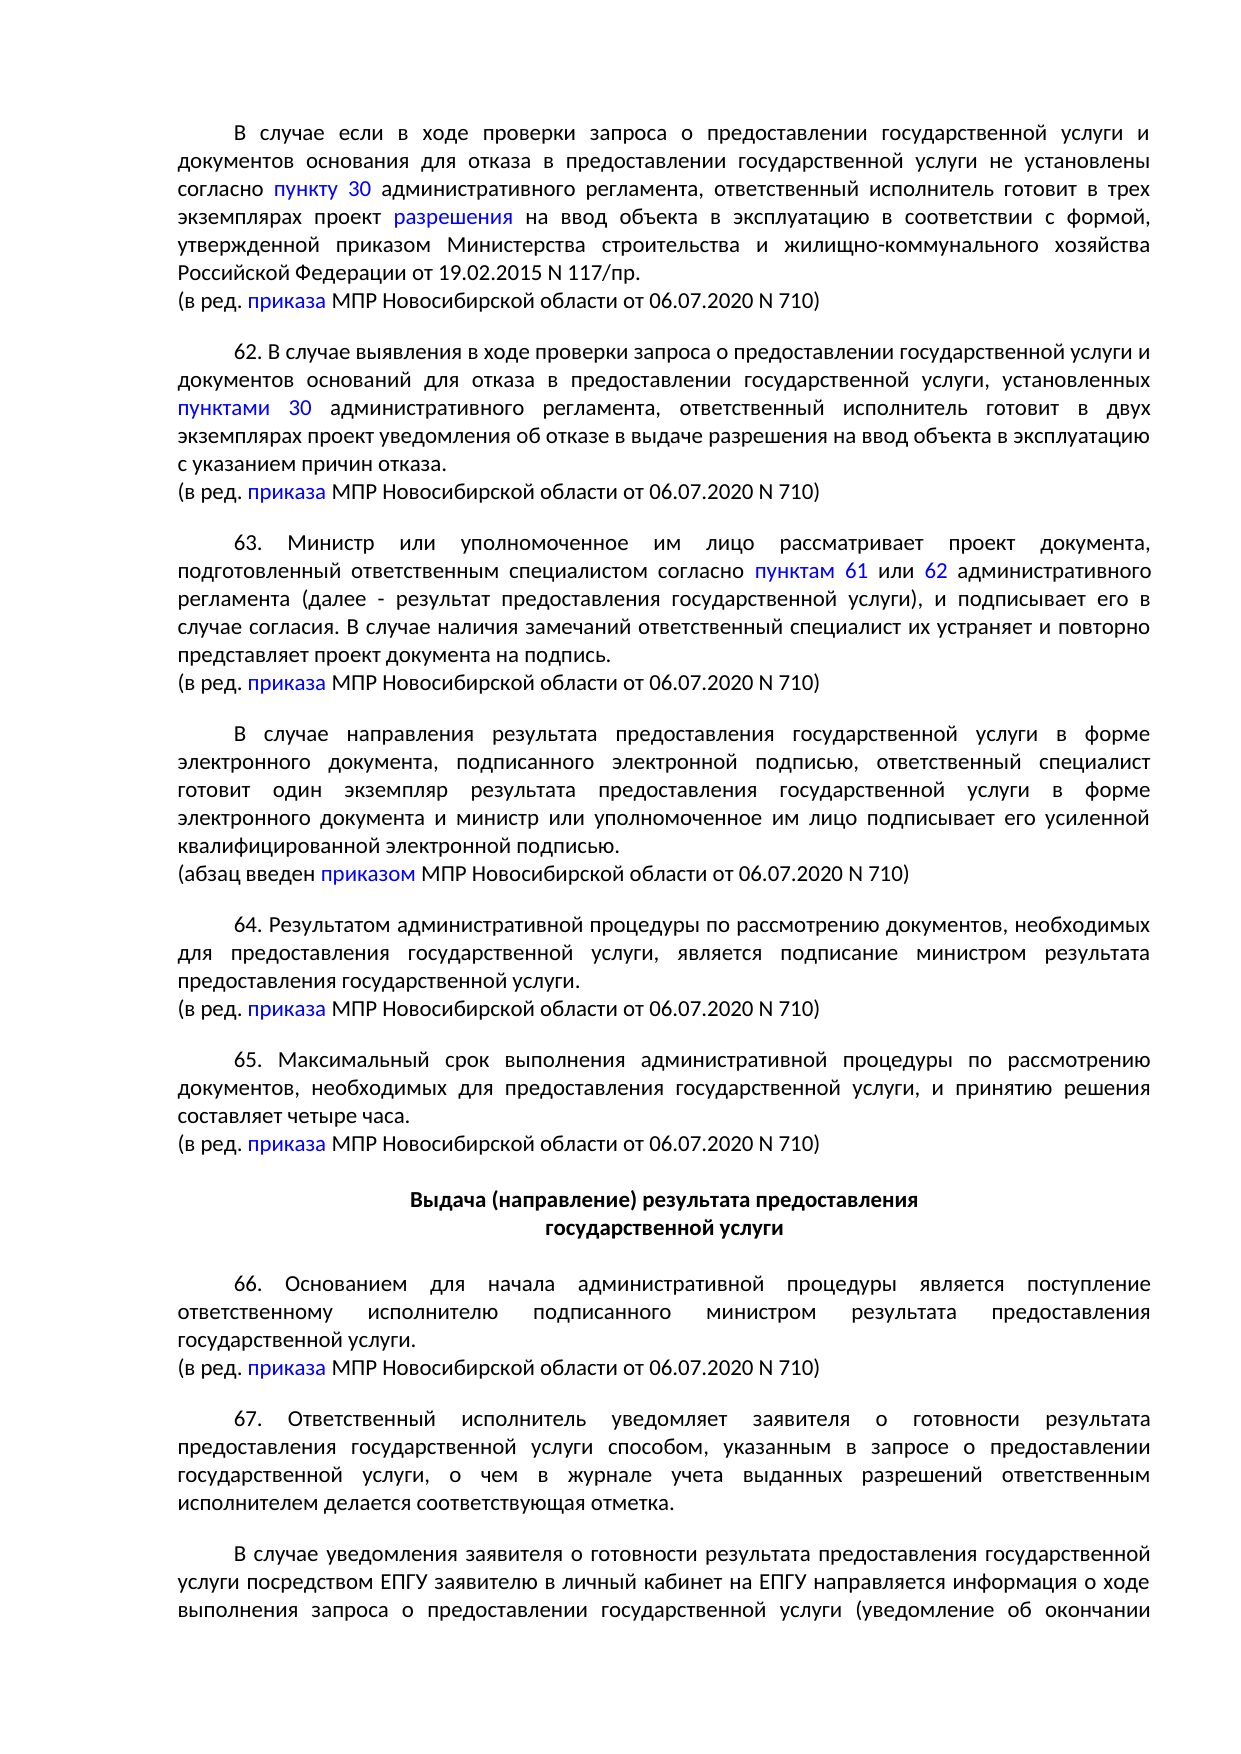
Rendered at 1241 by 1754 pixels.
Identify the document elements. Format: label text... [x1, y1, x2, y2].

title Выдача (направление) результата предоставления [177, 1185, 1152, 1213]
text (абзац введен приказом МПР Новосибирской области от 06.07.2020 N 710) [177, 859, 1152, 887]
text (в ред. приказа МПР Новосибирской области от 06.07.2020 N 710) [177, 994, 1152, 1022]
text (в ред. приказа МПР Новосибирской области от 06.07.2020 N 710) [177, 477, 1152, 505]
text (в ред. приказа МПР Новосибирской области от 06.07.2020 N 710) [177, 668, 1152, 696]
text В случае если в ходе проверки запроса о предоставлении государственной услуги и документов основания для отказа в предоставлении государственной услуги не установлены согласно пункту 30 административного регламента, ответственный исполнитель готовит в трех экземплярах проект разрешения на ввод объекта в эксплуатацию в соответствии с формой, утвержденной приказом Министерства строительства и жилищно-коммунального хозяйства Российской Федерации от 19.02.2015 N 117/пр. [177, 118, 1152, 286]
text (в ред. приказа МПР Новосибирской области от 06.07.2020 N 710) [177, 286, 1152, 314]
text В случае направления результата предоставления государственной услуги в форме электронного документа, подписанного электронной подписью, ответственный специалист готовит один экземпляр результата предоставления государственной услуги в форме электронного документа и министр или уполномоченное им лицо подписывает его усиленной квалифицированной электронной подписью. [177, 719, 1152, 859]
text (в ред. приказа МПР Новосибирской области от 06.07.2020 N 710) [177, 1353, 1152, 1382]
text 62. В случае выявления в ходе проверки запроса о предоставлении государственной услуги и документов оснований для отказа в предоставлении государственной услуги, установленных пунктами 30 административного регламента, ответственный исполнитель готовит в двух экземплярах проект уведомления об отказе в выдаче разрешения на ввод объекта в эксплуатацию с указанием причин отказа. [177, 337, 1152, 477]
text 65. Максимальный срок выполнения административной процедуры по рассмотрению документов, необходимых для предоставления государственной услуги, и принятию решения составляет четыре часа. [177, 1045, 1152, 1129]
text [177, 1539, 1152, 1623]
text 67. Ответственный исполнитель уведомляет заявителя о готовности результата предоставления государственной услуги способом, указанным в запросе о предоставлении государственной услуги, о чем в журнале учета выданных разрешений ответственным исполнителем делается соответствующая отметка. [177, 1404, 1152, 1517]
text 64. Результатом административной процедуры по рассмотрению документов, необходимых для предоставления государственной услуги, является подписание министром результата предоставления государственной услуги. [177, 910, 1152, 994]
text 66. Основанием для начала административной процедуры является поступление ответственному исполнителю подписанного министром результата предоставления государственной услуги. [177, 1269, 1152, 1353]
text (в ред. приказа МПР Новосибирской области от 06.07.2020 N 710) [177, 1129, 1152, 1157]
text 63. Министр или уполномоченное им лицо рассматривает проект документа, подготовленный ответственным специалистом согласно пунктам 61 или 62 административного регламента (далее - результат предоставления государственной услуги), и подписывает его в случае согласия. В случае наличия замечаний ответственный специалист их устраняет и повторно представляет проект документа на подпись. [177, 528, 1152, 668]
title государственной услуги [177, 1213, 1152, 1241]
